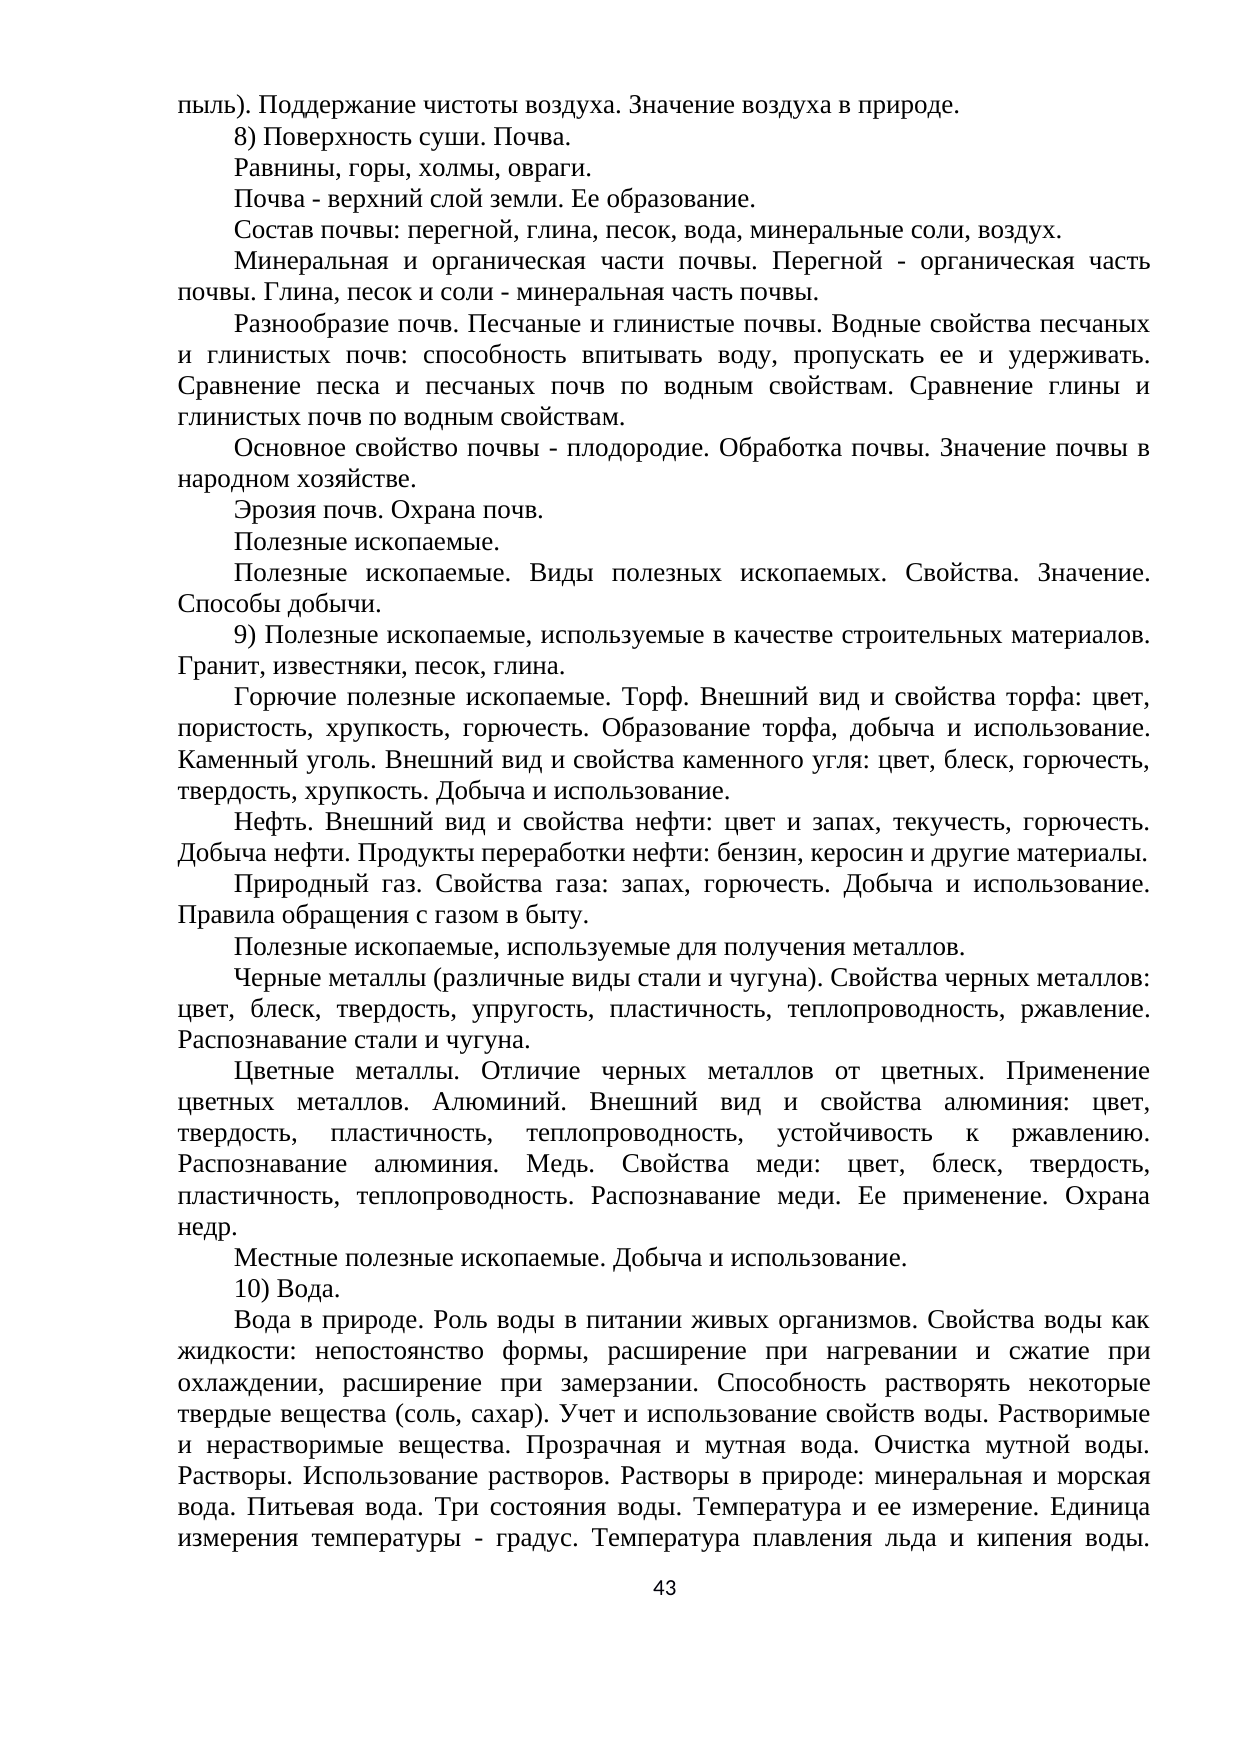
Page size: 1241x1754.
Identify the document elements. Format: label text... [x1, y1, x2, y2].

text Полезные ископаемые. Виды полезных ископаемых. Свойства. Значение. Способы добычи. [177, 556, 1152, 618]
text Природный газ. Свойства газа: запах, горючесть. Добыча и использование. Правила обращения с газом в быту. [177, 867, 1152, 929]
text 10) Вода. [177, 1272, 1152, 1303]
text Полезные ископаемые, используемые для получения металлов. [177, 929, 1152, 961]
text Черные металлы (различные виды стали и чугуна). Свойства черных металлов: цвет, блеск, твердость, упругость, пластичность, теплопроводность, ржавление. Распознавание стали и чугуна. [177, 961, 1152, 1054]
text Эрозия почв. Охрана почв. [177, 493, 1152, 525]
text Минеральная и органическая части почвы. Перегной - органическая часть почвы. Глина, песок и соли - минеральная часть почвы. [177, 244, 1152, 307]
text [177, 89, 1152, 120]
text Разнообразие почв. Песчаные и глинистые почвы. Водные свойства песчаных и глинистых почв: способность впитывать воду, пропускать ее и удерживать. Сравнение песка и песчаных почв по водным свойствам. Сравнение глины и глинистых почв по водным свойствам. [177, 307, 1152, 431]
text Почва - верхний слой земли. Ее образование. [177, 182, 1152, 213]
text Равнины, горы, холмы, овраги. [177, 151, 1152, 182]
text 8) Поверхность суши. Почва. [177, 120, 1152, 151]
text Цветные металлы. Отличие черных металлов от цветных. Применение цветных металлов. Алюминий. Внешний вид и свойства алюминия: цвет, твердость, пластичность, теплопроводность, устойчивость к ржавлению. Распознавание алюминия. Медь. Свойства меди: цвет, блеск, твердость, пластичность, теплопроводность. Распознавание меди. Ее применение. Охрана недр. [177, 1054, 1152, 1241]
text Основное свойство почвы - плодородие. Обработка почвы. Значение почвы в народном хозяйстве. [177, 431, 1152, 493]
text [177, 1303, 1152, 1552]
text Горючие полезные ископаемые. Торф. Внешний вид и свойства торфа: цвет, пористость, хрупкость, горючесть. Образование торфа, добыча и использование. Каменный уголь. Внешний вид и свойства каменного угля: цвет, блеск, горючесть, твердость, хрупкость. Добыча и использование. [177, 680, 1152, 805]
text 9) Полезные ископаемые, используемые в качестве строительных материалов. Гранит, известняки, песок, глина. [177, 618, 1152, 680]
text Полезные ископаемые. [177, 525, 1152, 556]
text Местные полезные ископаемые. Добыча и использование. [177, 1241, 1152, 1272]
text Нефть. Внешний вид и свойства нефти: цвет и запах, текучесть, горючесть. Добыча нефти. Продукты переработки нефти: бензин, керосин и другие материалы. [177, 805, 1152, 867]
text Состав почвы: перегной, глина, песок, вода, минеральные соли, воздух. [177, 213, 1152, 244]
